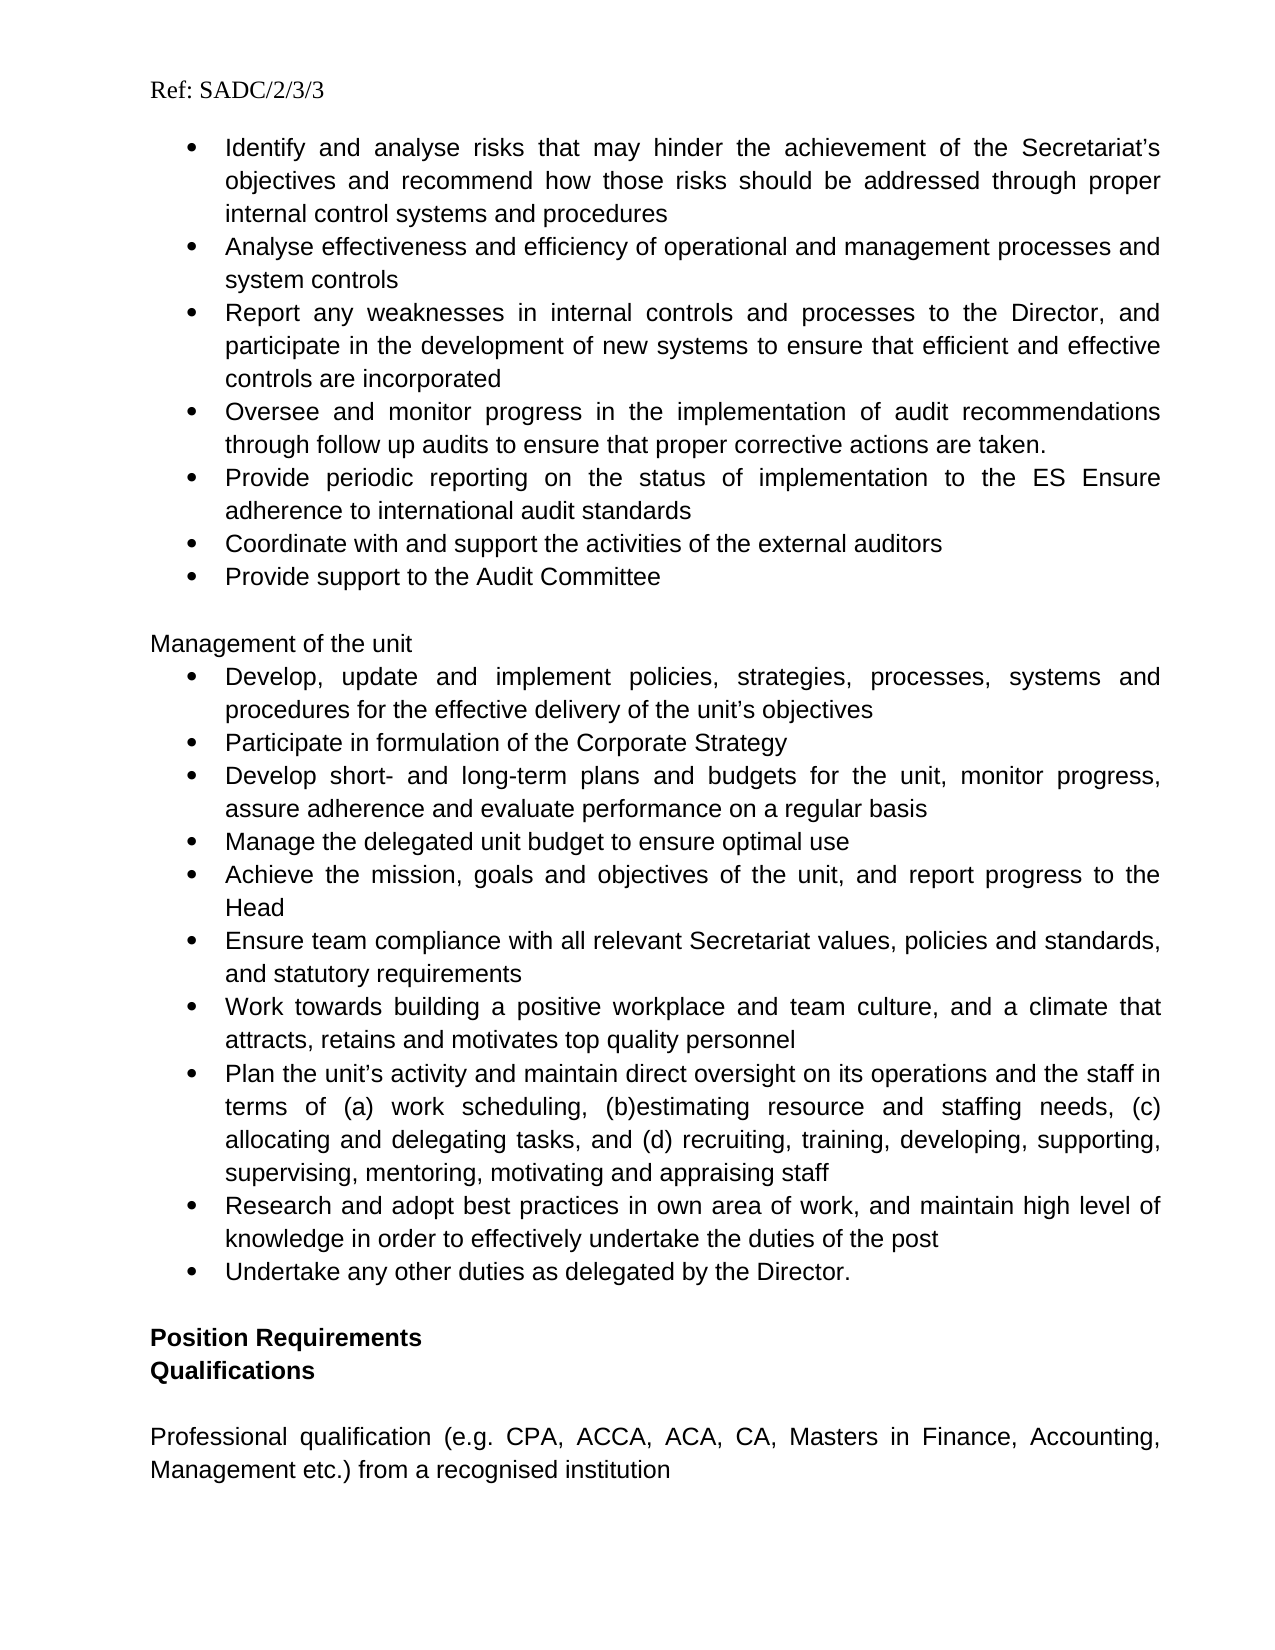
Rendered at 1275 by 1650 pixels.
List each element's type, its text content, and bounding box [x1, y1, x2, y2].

list Manage the delegated unit budget to ensure optimal use [187, 827, 1162, 856]
list Coordinate with and support the activities of the external auditors [187, 529, 1162, 558]
list Plan the unit’s activity and maintain direct oversight on its operations and the staff in terms of (a) work scheduling, (b)estimating resource and staffing needs, (c) allocating and delegating tasks, and (d) recruiting, training, developing, supporting, supervising, mentoring, motivating and appraising staff [187, 1058, 1162, 1186]
text Management of the unit [150, 628, 1162, 657]
list Oversee and monitor progress in the implementation of audit recommendations through follow up audits to ensure that proper corrective actions are taken. [187, 397, 1162, 459]
list Work towards building a positive workplace and team culture, and a climate that attracts, retains and motivates top quality personnel [187, 992, 1162, 1054]
text Professional qualification (e.g. CPA, ACCA, ACA, CA, Masters in Finance, Accounting, Management etc.) from a recognised institution [150, 1422, 1162, 1484]
list Participate in formulation of the Corporate Strategy [187, 728, 1162, 757]
list Achieve the mission, goals and objectives of the unit, and report progress to the Head [187, 860, 1162, 922]
text Qualifications [150, 1356, 1162, 1385]
list Develop, update and implement policies, strategies, processes, systems and procedures for the effective delivery of the unit’s objectives [187, 662, 1162, 723]
list Develop short- and long-term plans and budgets for the unit, monitor progress, assure adherence and evaluate performance on a regular basis [187, 761, 1162, 823]
list Research and adopt best practices in own area of work, and maintain high level of knowledge in order to effectively undertake the duties of the post [187, 1191, 1162, 1253]
list Provide periodic reporting on the status of implementation to the ES Ensure adherence to international audit standards [187, 463, 1162, 525]
list Report any weaknesses in internal controls and processes to the Director, and participate in the development of new systems to ensure that efficient and effective controls are incorporated [187, 298, 1162, 393]
list Ensure team compliance with all relevant Secretariat values, policies and standards, and statutory requirements [187, 926, 1162, 988]
list Undertake any other duties as delegated by the Director. [187, 1257, 1162, 1286]
list Identify and analyse risks that may hinder the achievement of the Secretariat’s objectives and recommend how those risks should be addressed through proper internal control systems and procedures [187, 132, 1162, 227]
list Analyse effectiveness and efficiency of operational and management processes and system controls [187, 232, 1162, 293]
list Provide support to the Audit Committee [187, 562, 1162, 591]
text Position Requirements [150, 1323, 1162, 1352]
